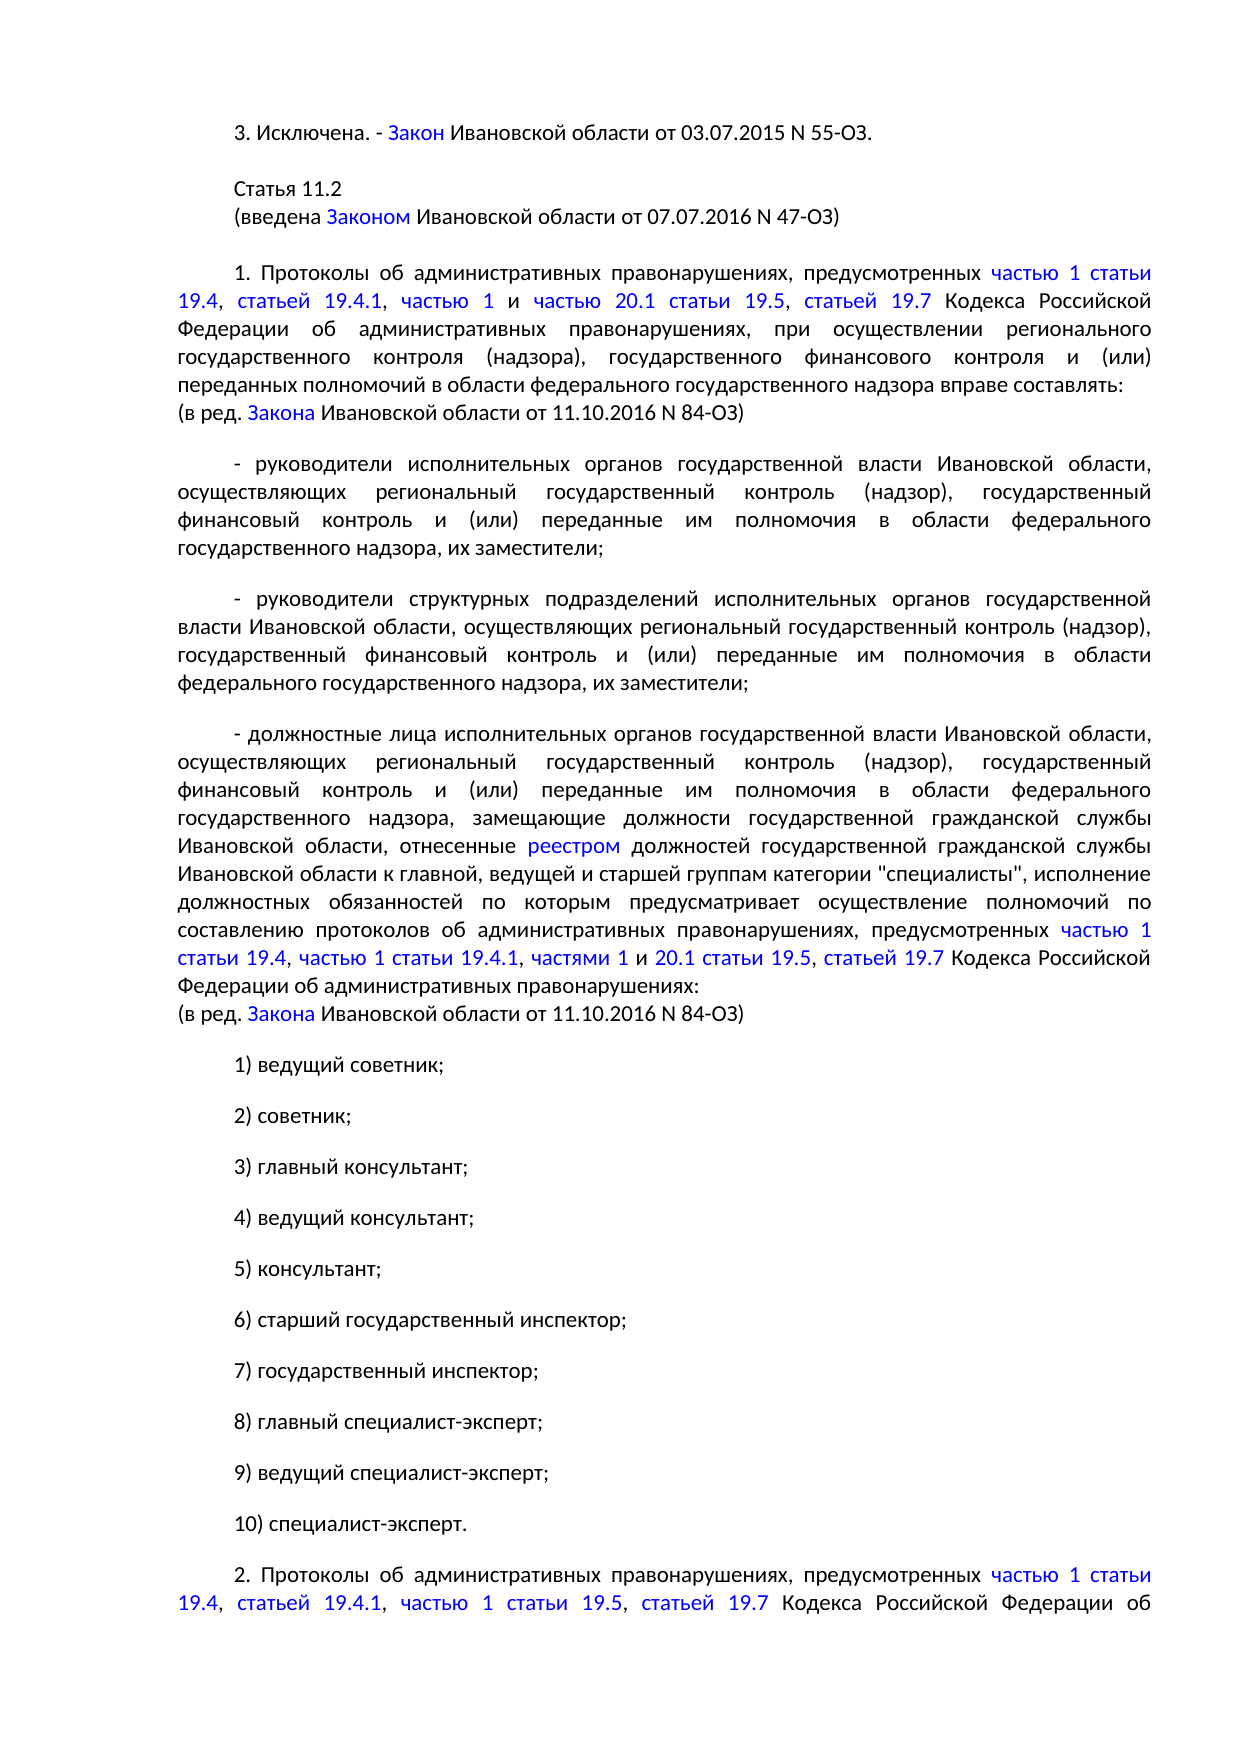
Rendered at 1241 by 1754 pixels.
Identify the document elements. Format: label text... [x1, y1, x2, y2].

text 4) ведущий консультант; [177, 1203, 1152, 1231]
text - руководители исполнительных органов государственной власти Ивановской области, осуществляющих региональный государственный контроль (надзор), государственный финансовый контроль и (или) переданные им полномочия в области федерального государственного надзора, их заместители; [177, 449, 1152, 561]
text 9) ведущий специалист-эксперт; [177, 1458, 1152, 1486]
text (в ред. Закона Ивановской области от 11.10.2016 N 84-ОЗ) [177, 999, 1152, 1027]
text - руководители структурных подразделений исполнительных органов государственной власти Ивановской области, осуществляющих региональный государственный контроль (надзор), государственный финансовый контроль и (или) переданные им полномочия в области федерального государственного надзора, их заместители; [177, 584, 1152, 696]
text 6) старший государственный инспектор; [177, 1305, 1152, 1333]
text 3) главный консультант; [177, 1152, 1152, 1180]
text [177, 1560, 1152, 1616]
text 10) специалист-эксперт. [177, 1509, 1152, 1537]
text 1. Протоколы об административных правонарушениях, предусмотренных частью 1 статьи 19.4, статьей 19.4.1, частью 1 и частью 20.1 статьи 19.5, статьей 19.7 Кодекса Российской Федерации об административных правонарушениях, при осуществлении регионального государственного контроля (надзора), государственного финансового контроля и (или) переданных полномочий в области федерального государственного надзора вправе составлять: [177, 258, 1152, 398]
text 1) ведущий советник; [177, 1050, 1152, 1078]
text Статья 11.2 [177, 174, 1152, 202]
text - должностные лица исполнительных органов государственной власти Ивановской области, осуществляющих региональный государственный контроль (надзор), государственный финансовый контроль и (или) переданные им полномочия в области федерального государственного надзора, замещающие должности государственной гражданской службы Ивановской области, отнесенные реестром должностей государственной гражданской службы Ивановской области к главной, ведущей и старшей группам категории "специалисты", исполнение должностных обязанностей по которым предусматривает осуществление полномочий по составлению протоколов об административных правонарушениях, предусмотренных частью 1 статьи 19.4, частью 1 статьи 19.4.1, частями 1 и 20.1 статьи 19.5, статьей 19.7 Кодекса Российской Федерации об административных правонарушениях: [177, 719, 1152, 999]
text (введена Законом Ивановской области от 07.07.2016 N 47-ОЗ) [177, 202, 1152, 230]
text 3. Исключена. - Закон Ивановской области от 03.07.2015 N 55-ОЗ. [177, 118, 1152, 146]
text 2) советник; [177, 1101, 1152, 1129]
text (в ред. Закона Ивановской области от 11.10.2016 N 84-ОЗ) [177, 398, 1152, 426]
text 8) главный специалист-эксперт; [177, 1407, 1152, 1435]
text 7) государственный инспектор; [177, 1356, 1152, 1384]
text 5) консультант; [177, 1254, 1152, 1282]
